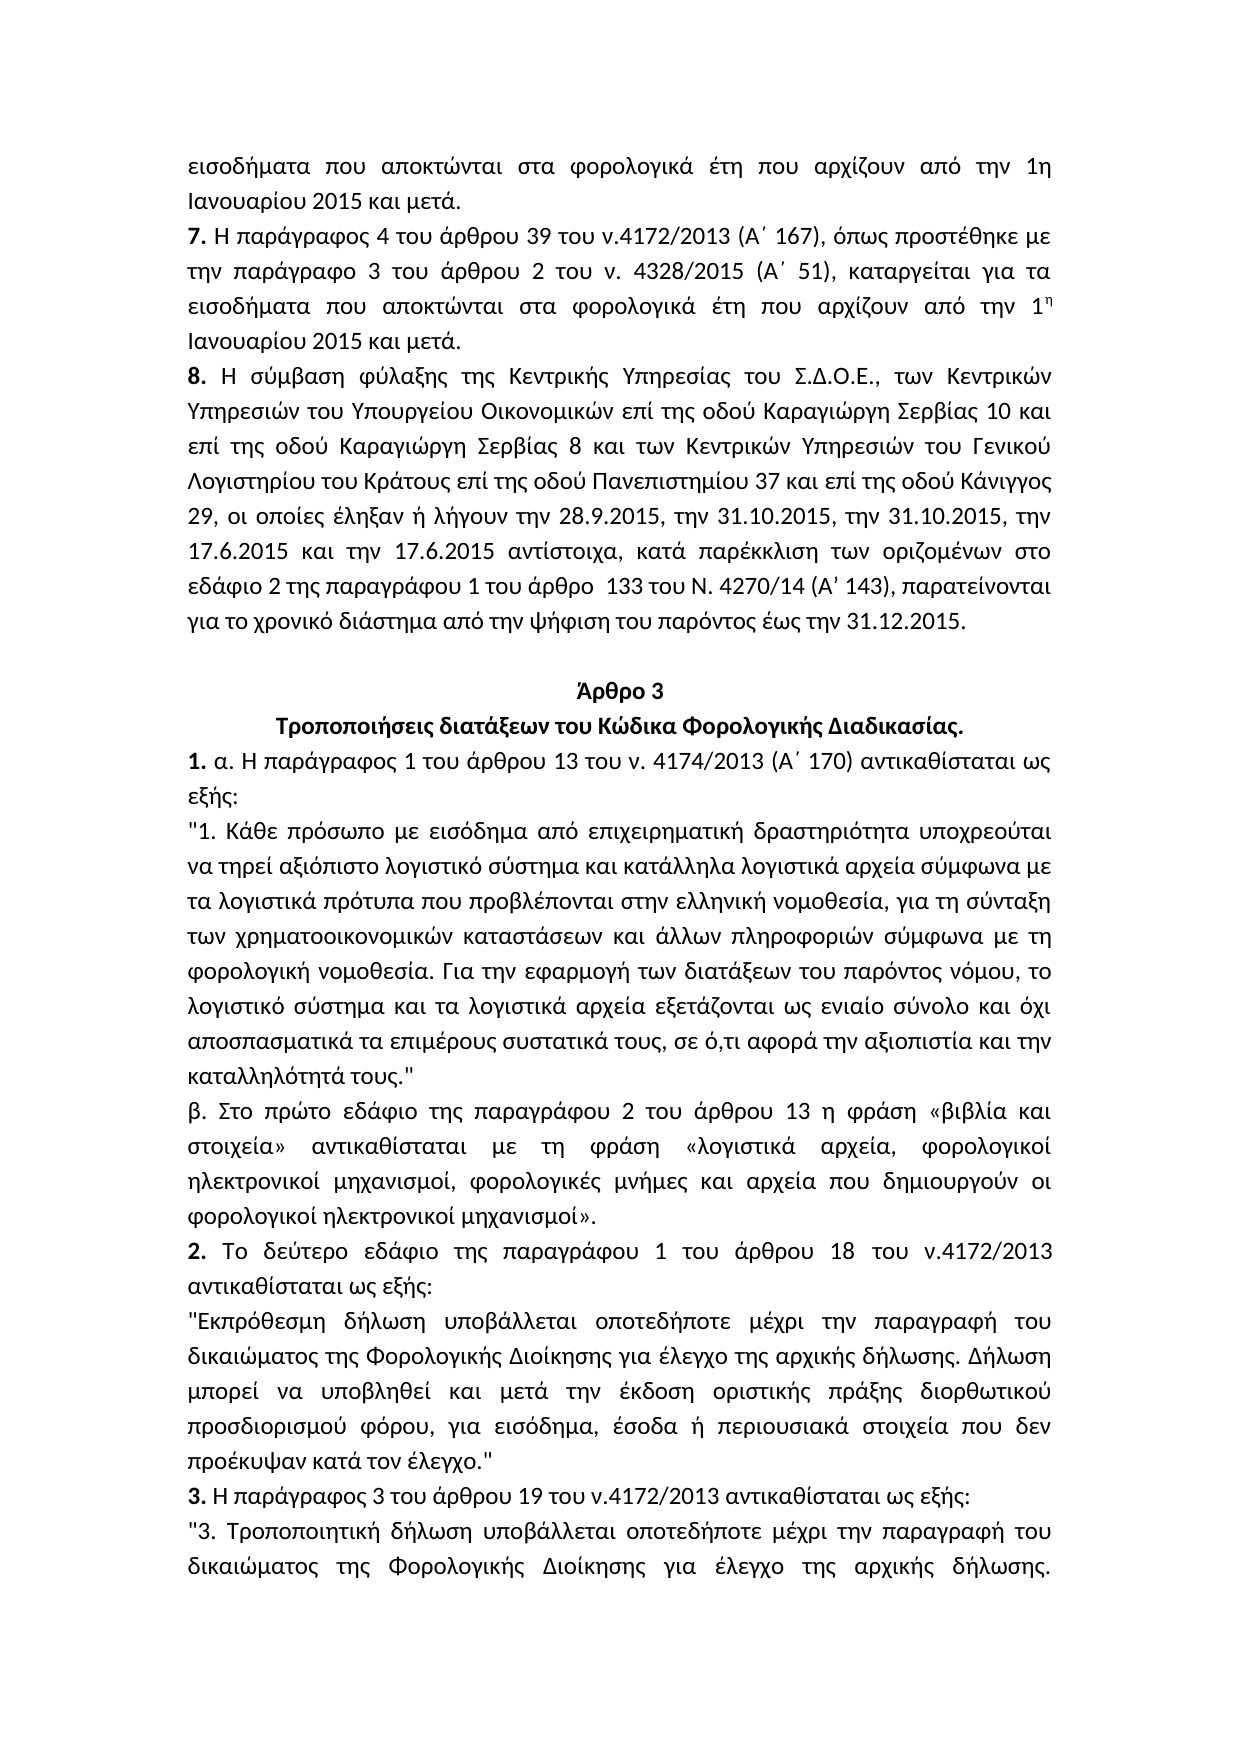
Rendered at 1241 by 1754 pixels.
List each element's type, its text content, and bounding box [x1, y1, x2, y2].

text 7. Η παράγραφος 4 του άρθρου 39 του ν.4172/2013 (Α΄ 167), όπως προστέθηκε με την παράγραφο 3 του άρθρου 2 του ν. 4328/2015 (Α΄ 51), καταργείται για τα εισοδήματα που αποκτώνται στα φορολογικά έτη που αρχίζουν από την 1η Ιανουαρίου 2015 και μετά. [187, 220, 1053, 356]
text β. Στο πρώτο εδάφιο της παραγράφου 2 του άρθρου 13 η φράση «βιβλία και στοιχεία» αντικαθίσταται με τη φράση «λογιστικά αρχεία, φορολογικοί ηλεκτρονικοί μηχανισμοί, φορολογικές μνήμες και αρχεία που δημιουργούν οι φορολογικοί ηλεκτρονικοί μηχανισμοί». [187, 1095, 1053, 1231]
text Τροποποιήσεις διατάξεων του Κώδικα Φορολογικής Διαδικασίας. [187, 710, 1053, 741]
text 1. α. Η παράγραφος 1 του άρθρου 13 του ν. 4174/2013 (Α΄ 170) αντικαθίσταται ως εξής: [187, 745, 1053, 811]
text 2. Το δεύτερο εδάφιο της παραγράφου 1 του άρθρου 18 του ν.4172/2013 αντικαθίσταται ως εξής: [187, 1235, 1053, 1301]
text 8. Η σύμβαση φύλαξης της Κεντρικής Υπηρεσίας του Σ.Δ.Ο.Ε., των Κεντρικών Υπηρεσιών του Υπουργείου Οικονομικών επί της οδού Καραγιώργη Σερβίας 10 και επί της οδού Καραγιώργη Σερβίας 8 και των Κεντρικών Υπηρεσιών του Γενικού Λογιστηρίου του Κράτους επί της οδού Πανεπιστημίου 37 και επί της οδού Κάνιγγος 29, οι οποίες έληξαν ή λήγουν την 28.9.2015, την 31.10.2015, την 31.10.2015, την 17.6.2015 και την 17.6.2015 αντίστοιχα, κατά παρέκκλιση των οριζομένων στο εδάφιο 2 της παραγράφου 1 του άρθρο 133 του Ν. 4270/14 (Α’ 143), παρατείνονται για το χρονικό διάστημα από την ψήφιση του παρόντος έως την 31.12.2015. [187, 360, 1053, 636]
text "Εκπρόθεσμη δήλωση υποβάλλεται οποτεδήποτε μέχρι την παραγραφή του δικαιώματος της Φορολογικής Διοίκησης για έλεγχο της αρχικής δήλωσης. Δήλωση μπορεί να υποβληθεί και μετά την έκδοση οριστικής πράξης διορθωτικού προσδιορισμού φόρου, για εισόδημα, έσοδα ή περιουσιακά στοιχεία που δεν προέκυψαν κατά τον έλεγχο." [187, 1305, 1053, 1476]
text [187, 150, 1053, 216]
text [187, 1515, 1053, 1581]
text 3. Η παράγραφος 3 του άρθρου 19 του ν.4172/2013 αντικαθίσταται ως εξής: [187, 1480, 1053, 1511]
text "1. Κάθε πρόσωπο με εισόδημα από επιχειρηματική δραστηριότητα υποχρεούται να τηρεί αξιόπιστο λογιστικό σύστημα και κατάλληλα λογιστικά αρχεία σύμφωνα με τα λογιστικά πρότυπα που προβλέπονται στην ελληνική νομοθεσία, για τη σύνταξη των χρηματοοικονομικών καταστάσεων και άλλων πληροφοριών σύμφωνα με τη φορολογική νομοθεσία. Για την εφαρμογή των διατάξεων του παρόντος νόμου, το λογιστικό σύστημα και τα λογιστικά αρχεία εξετάζονται ως ενιαίο σύνολο και όχι αποσπασματικά τα επιμέρους συστατικά τους, σε ό,τι αφορά την αξιοπιστία και την καταλληλότητά τους." [187, 815, 1053, 1091]
text Άρθρο 3 [187, 675, 1053, 706]
